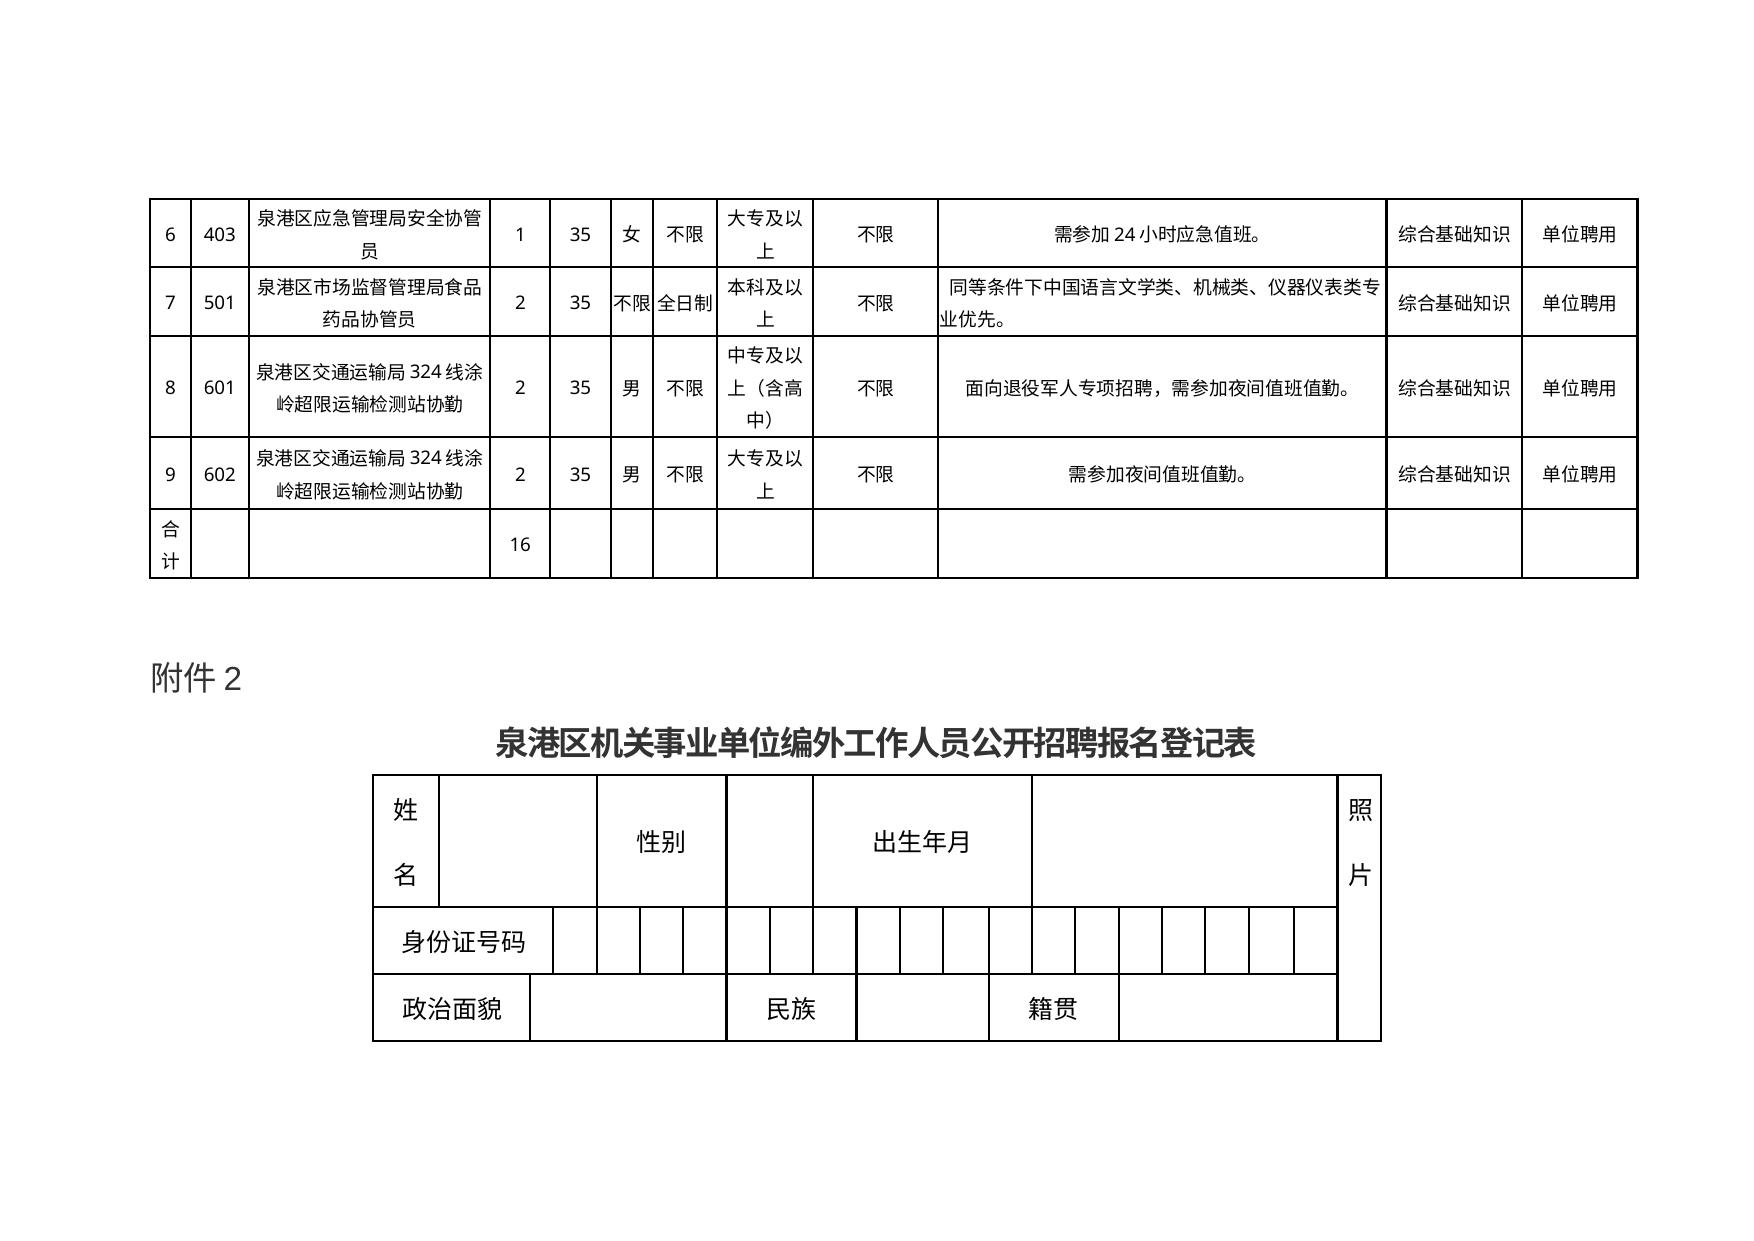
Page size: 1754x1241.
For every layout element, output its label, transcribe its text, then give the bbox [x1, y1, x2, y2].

table_cell [1250, 908, 1293, 973]
table_cell [944, 908, 988, 973]
table_cell 综合基础知识 [1388, 337, 1521, 436]
table_cell 泉港区交通运输局324线涂岭超限运输检测站协勤 [250, 438, 489, 508]
table_cell 16 [491, 510, 549, 577]
table_cell 大专及以上 [718, 438, 812, 508]
table_cell 面向退役军人专项招聘，需参加夜间值班值勤。 [939, 337, 1385, 436]
table_cell 35 [551, 200, 610, 266]
table_cell 2 [491, 438, 549, 508]
table_cell 泉港区交通运输局324线涂岭超限运输检测站协勤 [250, 337, 489, 436]
table_cell [1033, 908, 1074, 973]
text 附件2 [150, 644, 1604, 709]
table_cell [250, 510, 489, 577]
table_cell [641, 908, 682, 973]
table_cell 不限 [654, 337, 716, 436]
table_cell [554, 908, 596, 973]
table_cell 综合基础知识 [1388, 438, 1521, 508]
table_cell [990, 908, 1031, 973]
table_cell 单位聘用 [1523, 438, 1636, 508]
table_cell 政治面貌 [374, 975, 529, 1040]
table_cell [939, 510, 1385, 577]
table_cell 35 [551, 438, 610, 508]
table_cell 403 [192, 200, 248, 266]
table_cell [598, 908, 639, 973]
table_cell [718, 510, 812, 577]
table_cell [1076, 908, 1118, 973]
table_cell 合计 [151, 510, 190, 577]
table_cell 女 [612, 200, 652, 266]
table_cell [654, 510, 716, 577]
table_cell [1206, 908, 1248, 973]
table_cell [551, 510, 610, 577]
table_cell 籍贯 [990, 975, 1118, 1040]
table_cell 本科及以上 [718, 268, 812, 335]
table_cell 1 [491, 200, 549, 266]
table_cell 6 [151, 200, 190, 266]
table_cell 单位聘用 [1523, 268, 1636, 335]
table_cell [858, 975, 988, 1040]
table_cell 综合基础知识 [1388, 268, 1521, 335]
table_header 出生年月 [814, 776, 1031, 906]
table_header [728, 776, 812, 906]
table_cell 35 [551, 337, 610, 436]
table_cell 泉港区应急管理局安全协管员 [250, 200, 489, 266]
table_cell 单位聘用 [1523, 200, 1636, 266]
table_cell [1120, 975, 1336, 1040]
text 泉港区机关事业单位编外工作人员公开招聘报名登记表 [150, 709, 1604, 774]
table_cell 男 [612, 337, 652, 436]
table_cell 9 [151, 438, 190, 508]
table_cell 不限 [814, 268, 937, 335]
table_cell 身份证号码 [374, 908, 552, 973]
table_cell 不限 [814, 438, 937, 508]
table_header [440, 776, 596, 906]
table_cell [1295, 908, 1336, 973]
table_cell 民族 [728, 975, 855, 1040]
table_cell 需参加夜间值班值勤。 [939, 438, 1385, 508]
table_cell [1523, 510, 1636, 577]
table_cell 35 [551, 268, 610, 335]
table_cell [684, 908, 725, 973]
table_cell 泉港区市场监督管理局食品药品协管员 [250, 268, 489, 335]
table_cell 2 [491, 268, 549, 335]
table_cell 601 [192, 337, 248, 436]
table_cell 同等条件下中国语言文学类、机械类、仪器仪表类专业优先。 [939, 268, 1385, 335]
table_cell [612, 510, 652, 577]
table_cell [814, 510, 937, 577]
table_cell 中专及以上（含高中） [718, 337, 812, 436]
table_cell [901, 908, 942, 973]
table_cell 需参加24小时应急值班。 [939, 200, 1385, 266]
table_cell 全日制 [654, 268, 716, 335]
table_cell 不限 [814, 337, 937, 436]
table_cell 单位聘用 [1523, 337, 1636, 436]
table_cell [858, 908, 899, 973]
table_header 姓名 [374, 776, 438, 906]
table_header 性别 [598, 776, 725, 906]
table_cell [814, 908, 855, 973]
table_cell [1388, 510, 1521, 577]
table_cell 602 [192, 438, 248, 508]
table_cell [1120, 908, 1161, 973]
table_header 照 片 [1339, 776, 1380, 1040]
table_cell [192, 510, 248, 577]
table_cell 不限 [654, 438, 716, 508]
table_cell 综合基础知识 [1388, 200, 1521, 266]
table_cell [771, 908, 812, 973]
table_cell 大专及以上 [718, 200, 812, 266]
table_cell 不限 [814, 200, 937, 266]
table_cell [728, 908, 769, 973]
table_cell [1163, 908, 1204, 973]
table_cell 8 [151, 337, 190, 436]
table_cell 不限 [654, 200, 716, 266]
table_cell 2 [491, 337, 549, 436]
table_cell [531, 975, 725, 1040]
table_cell 不限 [612, 268, 652, 335]
table_header [1033, 776, 1336, 906]
table_cell 男 [612, 438, 652, 508]
table_cell 501 [192, 268, 248, 335]
table_cell 7 [151, 268, 190, 335]
